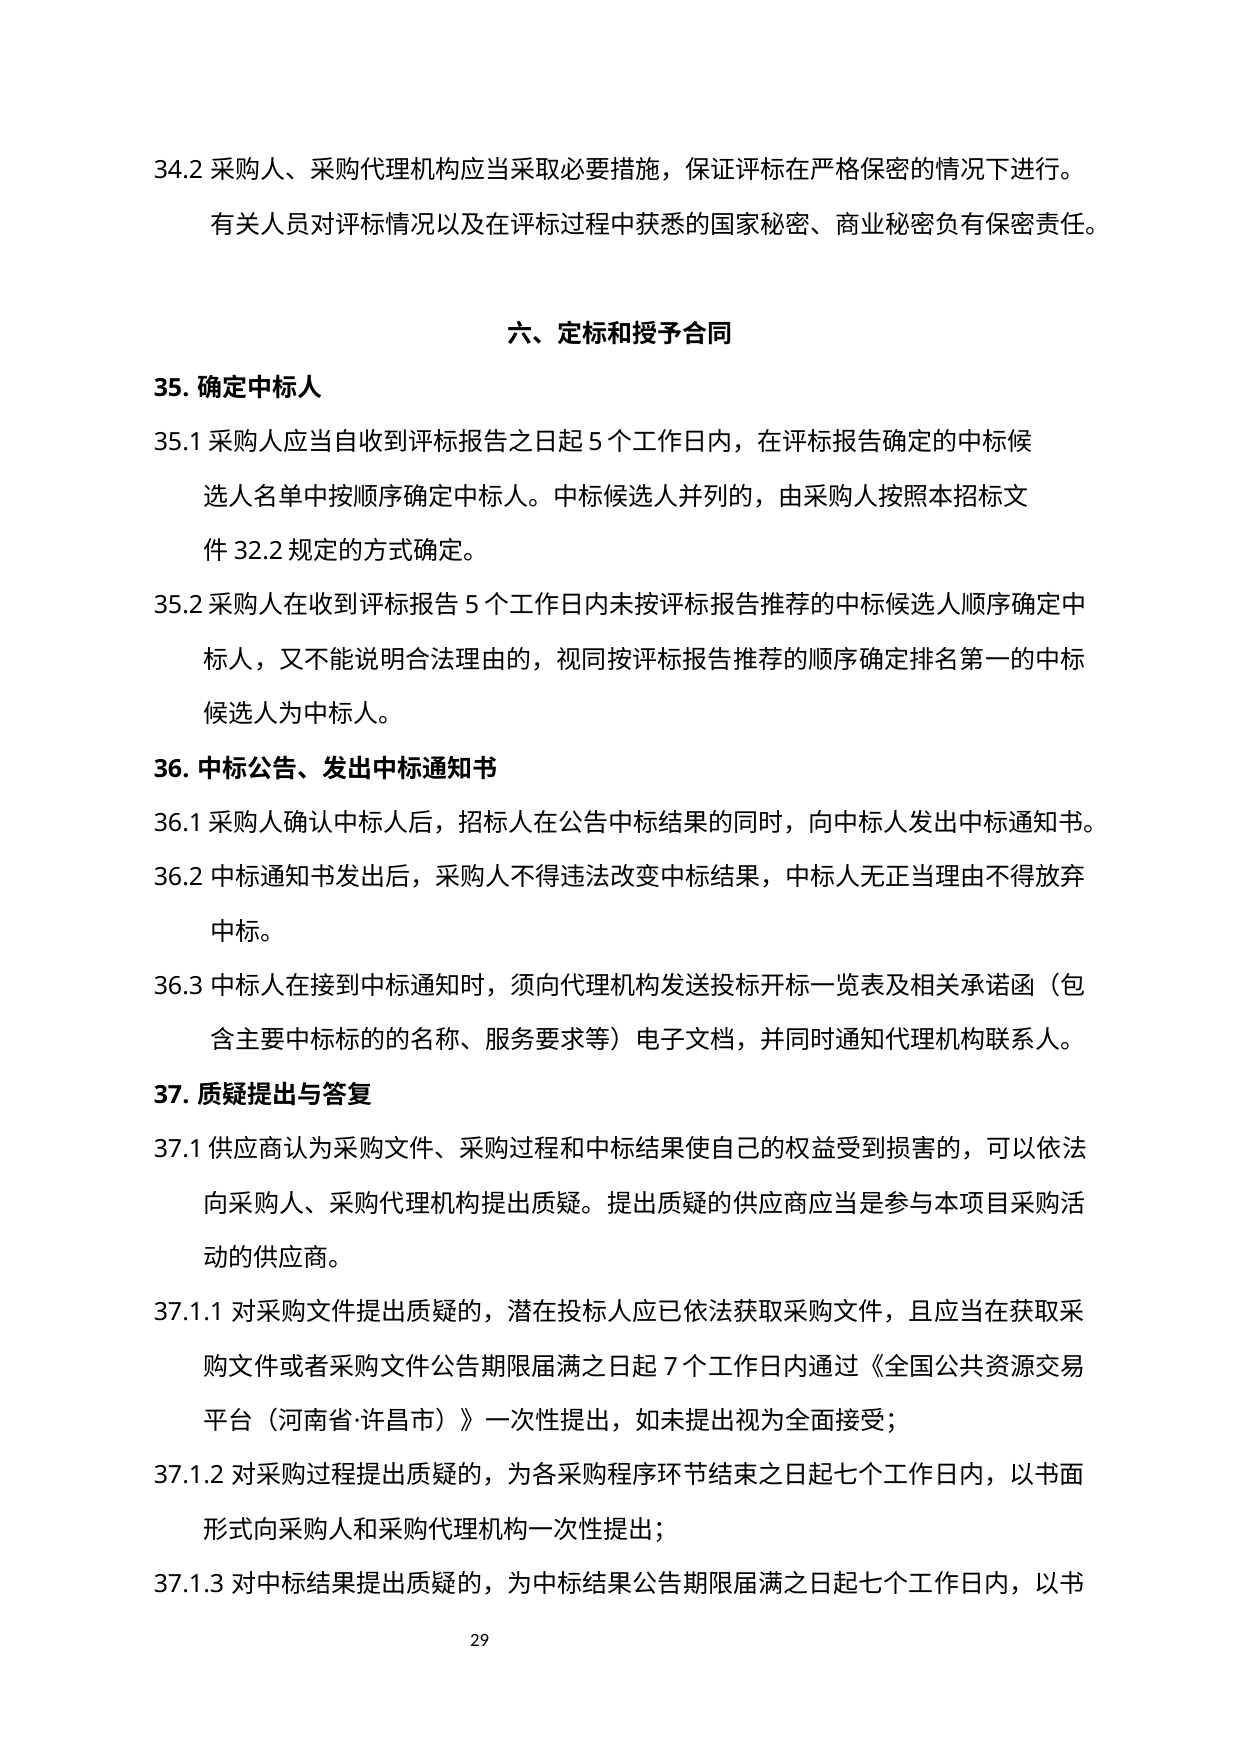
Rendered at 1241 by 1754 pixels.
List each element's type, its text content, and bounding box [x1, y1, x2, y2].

list 采购人、采购代理机构应当采取必要措施，保证评标在严格保密的情况下进行。有关人员对评标情况以及在评标过程中获悉的国家秘密、商业秘密负有保密责任。 [153, 150, 1087, 241]
list 36.1采购人确认中标人后，招标人在公告中标结果的同时，向中标人发出中标通知书。 [153, 802, 1087, 839]
list 中标人在接到中标通知时，须向代理机构发送投标开标一览表及相关承诺函（包含主要中标标的的名称、服务要求等）电子文档，并同时通知代理机构联系人。 [153, 966, 1087, 1056]
text 六、定标和授予合同 [153, 313, 1087, 349]
list 件32.2规定的方式确定。 [153, 531, 1087, 567]
list 质疑提出与答复 [153, 1074, 1087, 1111]
list 确定中标人 [153, 367, 1087, 404]
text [153, 1564, 1087, 1600]
list 中标公告、发出中标通知书 [153, 748, 1087, 784]
list 中标通知书发出后，采购人不得违法改变中标结果，中标人无正当理由不得放弃中标。 [153, 857, 1087, 947]
list 选人名单中按顺序确定中标人。中标候选人并列的，由采购人按照本招标文 [153, 476, 1087, 512]
list 35.2采购人在收到评标报告5个工作日内未按评标报告推荐的中标候选人顺序确定中标人，又不能说明合法理由的，视同按评标报告推荐的顺序确定排名第一的中标候选人为中标人。 [153, 585, 1087, 730]
list 35.1采购人应当自收到评标报告之日起5个工作日内，在评标报告确定的中标候 [153, 422, 1087, 458]
text 37.1.1 对采购文件提出质疑的，潜在投标人应已依法获取采购文件，且应当在获取采购文件或者采购文件公告期限届满之日起7个工作日内通过《全国公共资源交易平台（河南省·许昌市）》一次性提出，如未提出视为全面接受； [153, 1292, 1087, 1437]
text 37.1供应商认为采购文件、采购过程和中标结果使自己的权益受到损害的，可以依法向采购人、采购代理机构提出质疑。提出质疑的供应商应当是参与本项目采购活动的供应商。 [153, 1129, 1087, 1274]
text 37.1.2 对采购过程提出质疑的，为各采购程序环节结束之日起七个工作日内，以书面形式向采购人和采购代理机构一次性提出； [153, 1455, 1087, 1546]
